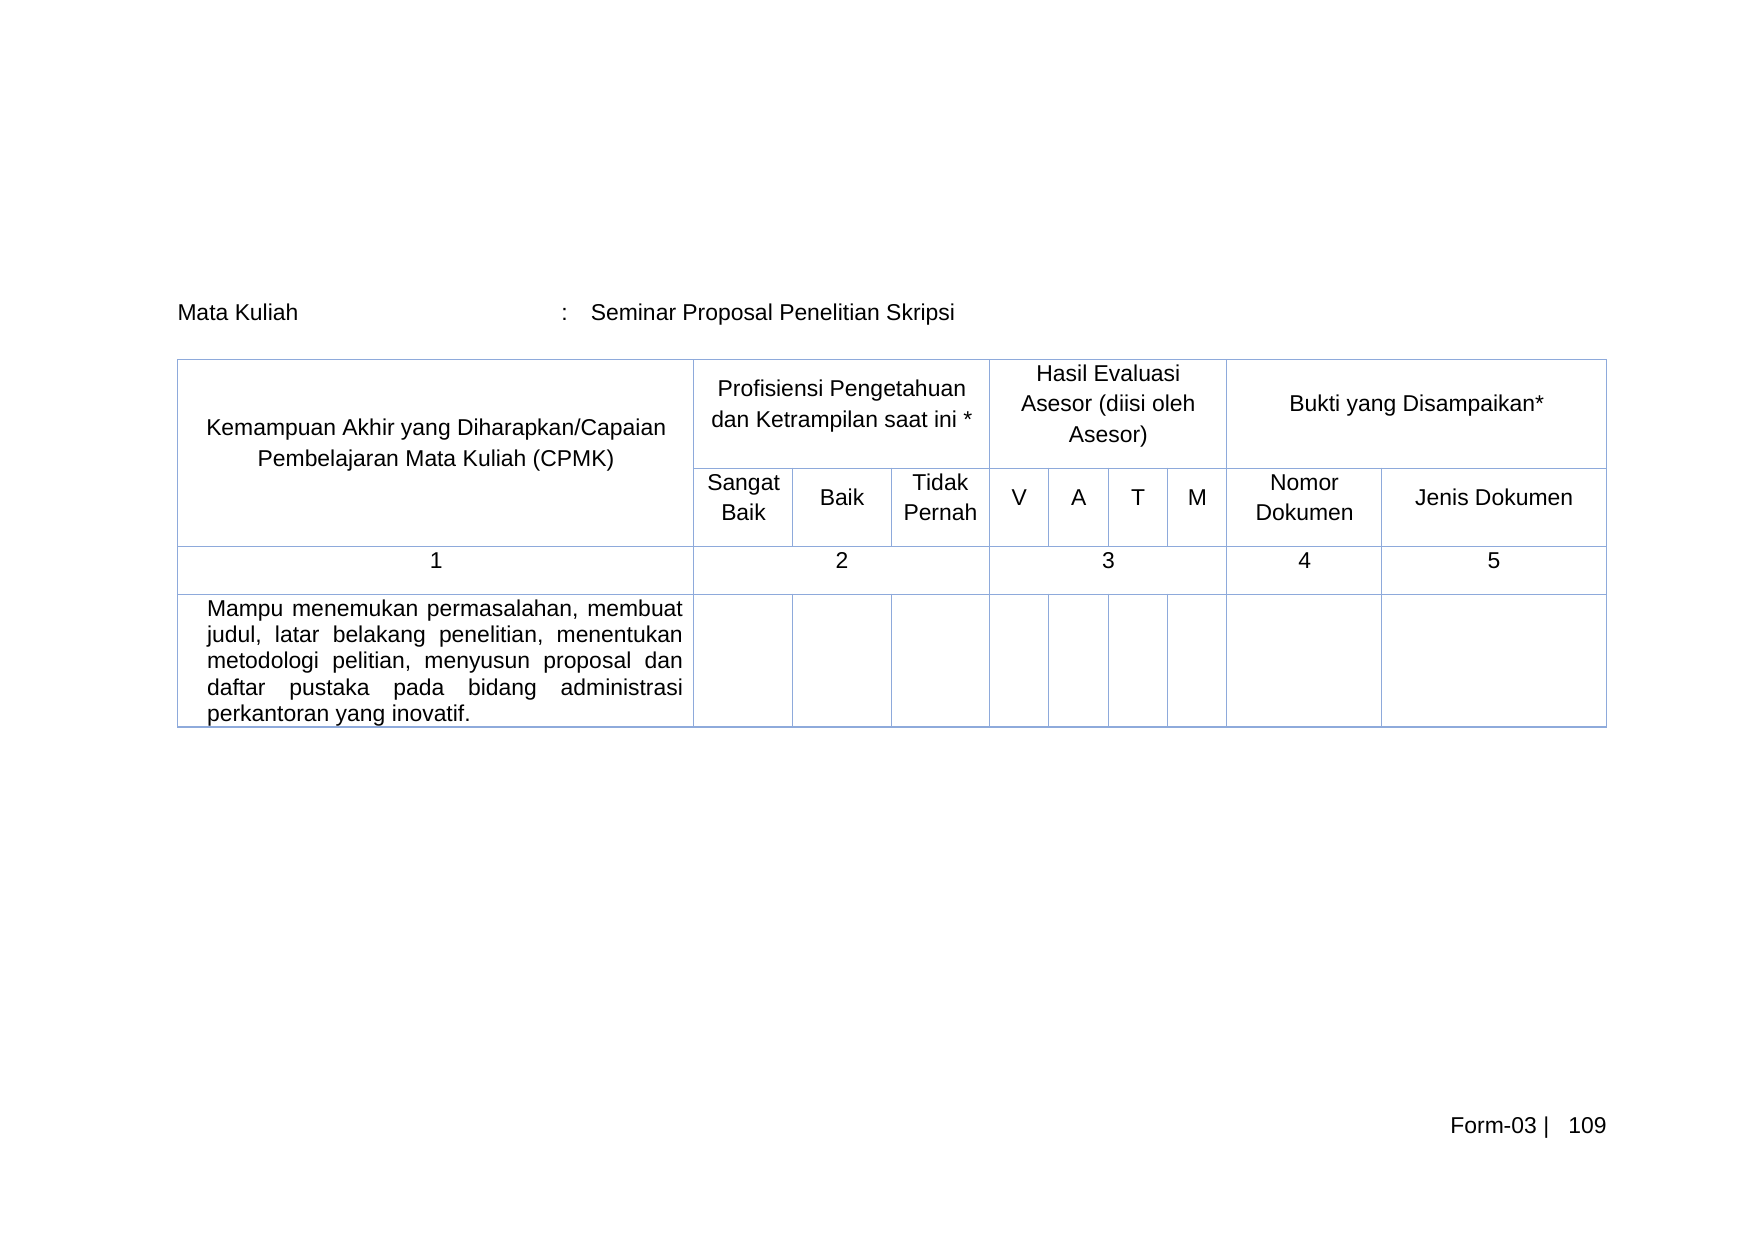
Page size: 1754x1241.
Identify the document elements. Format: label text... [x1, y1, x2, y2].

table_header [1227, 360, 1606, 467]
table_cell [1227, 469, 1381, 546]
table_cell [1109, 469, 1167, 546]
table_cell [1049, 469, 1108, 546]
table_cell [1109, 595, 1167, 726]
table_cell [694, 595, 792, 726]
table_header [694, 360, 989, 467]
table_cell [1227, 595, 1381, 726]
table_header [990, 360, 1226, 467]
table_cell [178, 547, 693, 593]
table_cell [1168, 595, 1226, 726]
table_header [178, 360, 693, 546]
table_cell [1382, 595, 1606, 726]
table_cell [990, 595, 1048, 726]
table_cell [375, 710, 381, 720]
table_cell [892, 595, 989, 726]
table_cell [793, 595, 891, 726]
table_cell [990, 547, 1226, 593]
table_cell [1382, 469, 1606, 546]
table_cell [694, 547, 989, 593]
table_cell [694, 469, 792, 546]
text Mata Kuliah : Seminar Proposal Penelitian Skripsi [177, 299, 1606, 325]
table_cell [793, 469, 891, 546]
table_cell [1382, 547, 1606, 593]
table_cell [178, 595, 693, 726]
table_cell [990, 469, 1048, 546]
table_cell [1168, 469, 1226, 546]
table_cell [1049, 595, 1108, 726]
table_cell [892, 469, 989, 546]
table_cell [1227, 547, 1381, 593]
